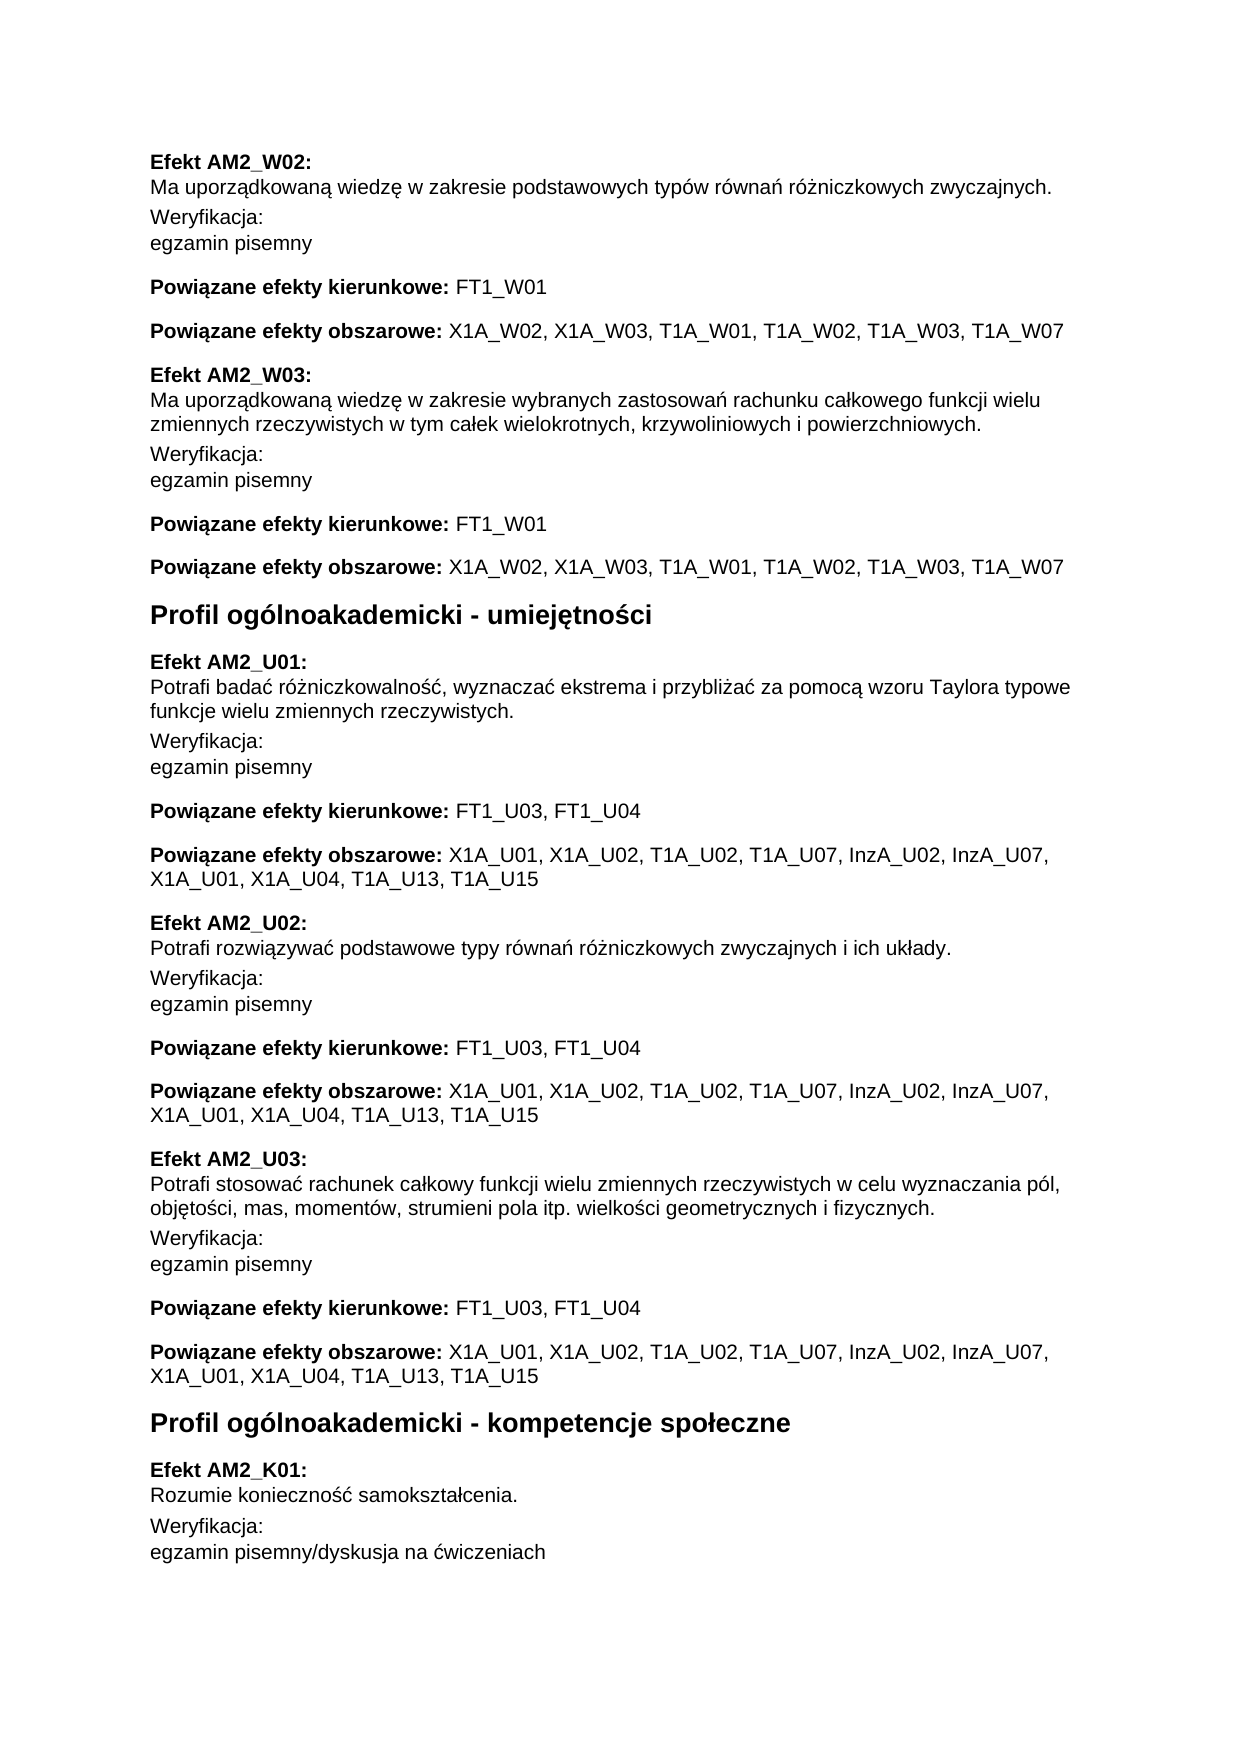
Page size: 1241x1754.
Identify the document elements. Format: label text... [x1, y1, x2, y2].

text Powiązane efekty obszarowe: X1A_W02, X1A_W03, T1A_W01, T1A_W02, T1A_W03, T1A_W07 [150, 319, 1090, 343]
text Weryfikacja: [150, 966, 1090, 989]
text Ma uporządkowaną wiedzę w zakresie podstawowych typów równań różniczkowych zwyczajnych. [150, 175, 1090, 199]
text Efekt AM2_U02: [150, 910, 1090, 934]
text Efekt AM2_W03: [150, 362, 1090, 386]
text Efekt AM2_W02: [150, 150, 1090, 174]
text Weryfikacja: [150, 442, 1090, 466]
text egzamin pisemny [150, 1252, 1090, 1276]
text Powiązane efekty obszarowe: X1A_U01, X1A_U02, T1A_U02, T1A_U07, InzA_U02, InzA_U07, X1A_U01, X1A_U04, T1A_U13, T1A_U15 [150, 1079, 1090, 1127]
text Weryfikacja: [150, 1513, 1090, 1537]
text Powiązane efekty kierunkowe: FT1_W01 [150, 275, 1090, 299]
text egzamin pisemny [150, 755, 1090, 779]
text Powiązane efekty obszarowe: X1A_U01, X1A_U02, T1A_U02, T1A_U07, InzA_U02, InzA_U07, X1A_U01, X1A_U04, T1A_U13, T1A_U15 [150, 843, 1090, 891]
subtitle Profil ogólnoakademicki - umiejętności [150, 599, 1090, 630]
text Powiązane efekty kierunkowe: FT1_U03, FT1_U04 [150, 799, 1090, 823]
text Weryfikacja: [150, 1226, 1090, 1250]
text Powiązane efekty obszarowe: X1A_W02, X1A_W03, T1A_W01, T1A_W02, T1A_W03, T1A_W07 [150, 555, 1090, 579]
text Powiązane efekty kierunkowe: FT1_U03, FT1_U04 [150, 1035, 1090, 1059]
text Potrafi rozwiązywać podstawowe typy równań różniczkowych zwyczajnych i ich układy. [150, 935, 1090, 959]
text Weryfikacja: [150, 729, 1090, 753]
text egzamin pisemny [150, 992, 1090, 1016]
text Potrafi badać różniczkowalność, wyznaczać ekstrema i przybliżać za pomocą wzoru Taylora typowe funkcje wielu zmiennych rzeczywistych. [150, 675, 1090, 723]
text Efekt AM2_U03: [150, 1147, 1090, 1171]
text Rozumie konieczność samokształcenia. [150, 1483, 1090, 1507]
text Powiązane efekty kierunkowe: FT1_W01 [150, 511, 1090, 535]
text Powiązane efekty obszarowe: X1A_U01, X1A_U02, T1A_U02, T1A_U07, InzA_U02, InzA_U07, X1A_U01, X1A_U04, T1A_U13, T1A_U15 [150, 1339, 1090, 1387]
text egzamin pisemny [150, 468, 1090, 492]
subtitle Profil ogólnoakademicki - kompetencje społeczne [150, 1407, 1090, 1438]
text Potrafi stosować rachunek całkowy funkcji wielu zmiennych rzeczywistych w celu wyznaczania pól, objętości, mas, momentów, strumieni pola itp. wielkości geometrycznych i fizycznych. [150, 1172, 1090, 1220]
text Ma uporządkowaną wiedzę w zakresie wybranych zastosowań rachunku całkowego funkcji wielu zmiennych rzeczywistych w tym całek wielokrotnych, krzywoliniowych i powierzchniowych. [150, 387, 1090, 435]
text Weryfikacja: [150, 205, 1090, 229]
text Powiązane efekty kierunkowe: FT1_U03, FT1_U04 [150, 1296, 1090, 1320]
text Efekt AM2_K01: [150, 1458, 1090, 1482]
text egzamin pisemny [150, 231, 1090, 255]
text Efekt AM2_U01: [150, 650, 1090, 674]
text egzamin pisemny/dyskusja na ćwiczeniach [150, 1539, 1090, 1563]
